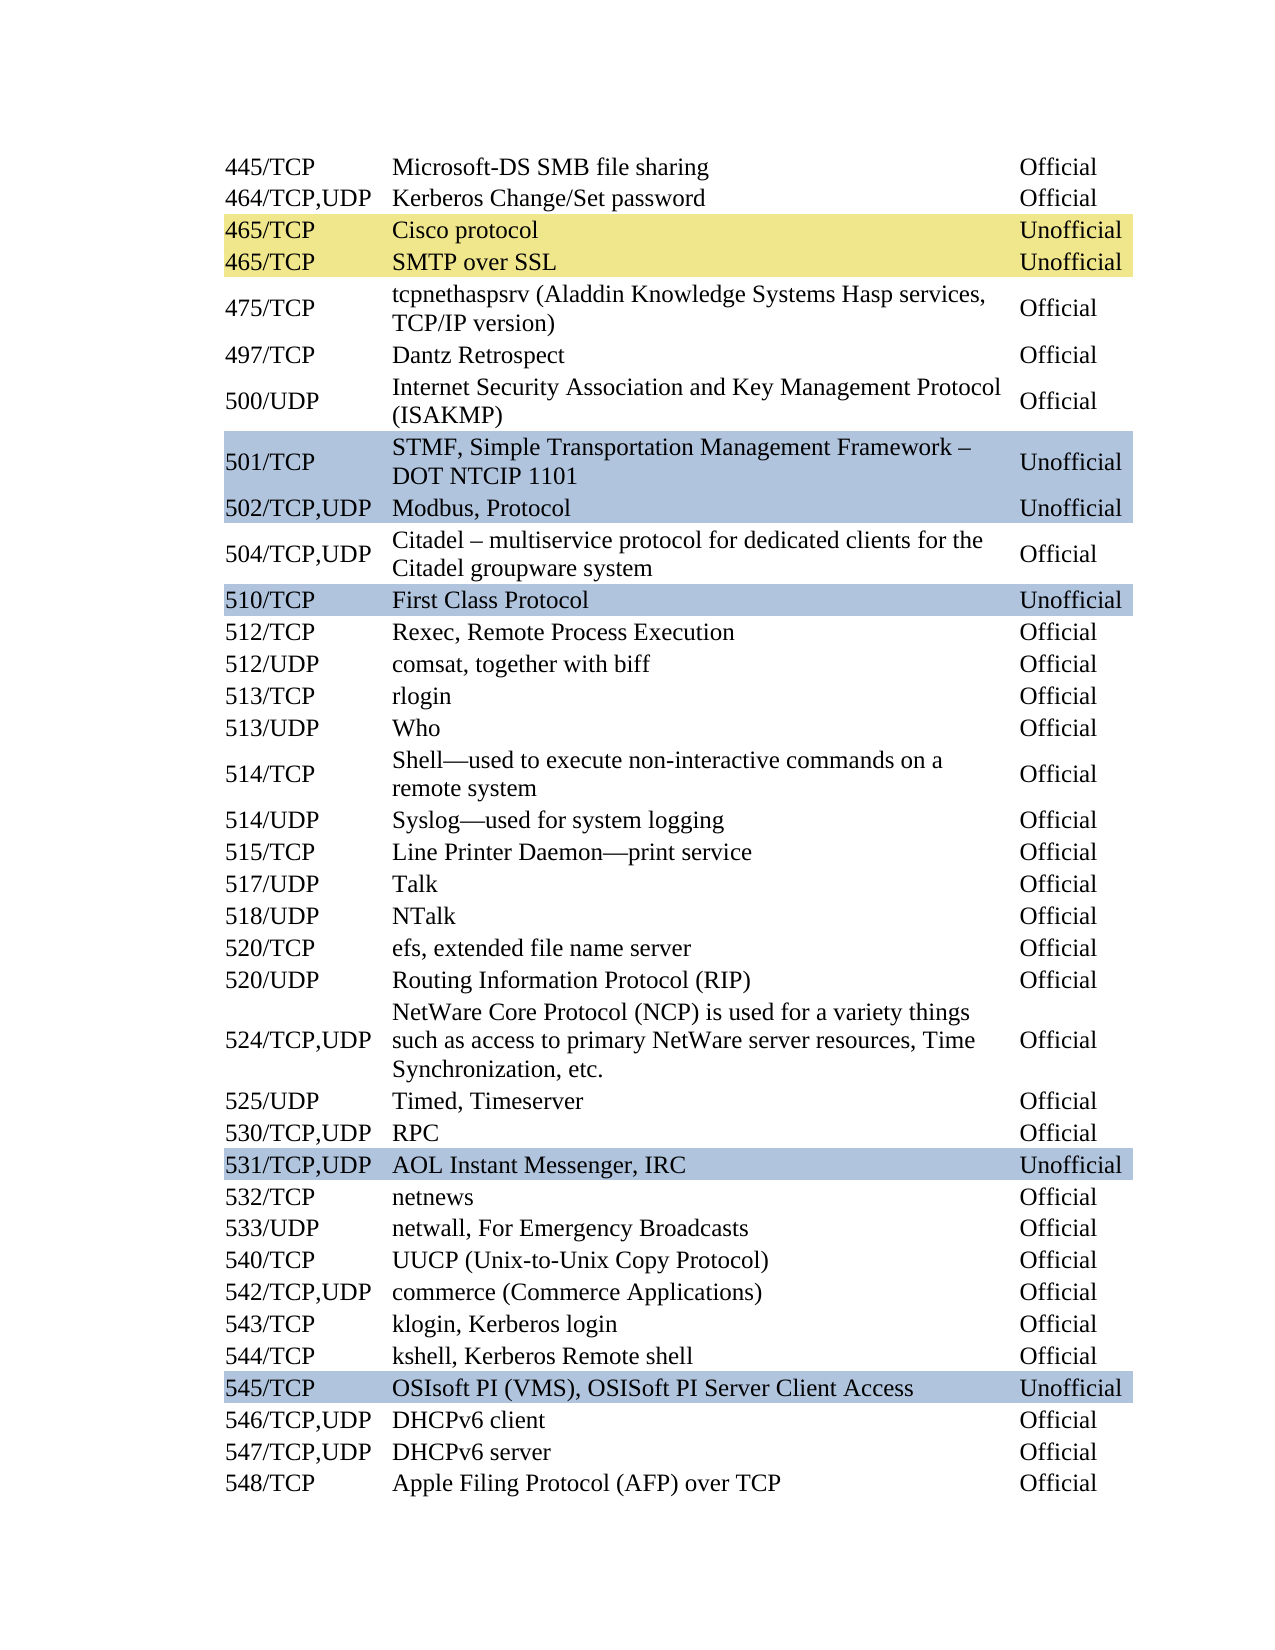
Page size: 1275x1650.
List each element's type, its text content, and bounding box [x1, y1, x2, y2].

table_cell Apple Filing Protocol (AFP) over TCP [390, 1467, 1018, 1499]
table_cell kshell, Kerberos Remote shell [390, 1339, 1018, 1371]
table_cell 513/UDP [224, 711, 390, 743]
table_cell Syslog—used for system logging [390, 804, 1018, 836]
table_cell 500/UDP [224, 370, 390, 431]
table_cell AOL Instant Messenger, IRC [390, 1148, 1018, 1180]
table_cell NTalk [390, 899, 1018, 931]
table_cell 515/TCP [224, 836, 390, 867]
table_cell Official [1018, 679, 1133, 711]
table_cell Official [1018, 1116, 1133, 1148]
table_cell RPC [390, 1116, 1018, 1148]
table_cell Official [1018, 931, 1133, 963]
table_cell Official [1018, 899, 1133, 931]
table_cell Official [1018, 278, 1133, 338]
table_cell Routing Information Protocol (RIP) [390, 963, 1018, 995]
table_cell Official [1018, 370, 1133, 431]
table_cell 542/TCP,UDP [224, 1276, 390, 1307]
table_cell 512/UDP [224, 648, 390, 679]
table_cell 512/TCP [224, 616, 390, 647]
table_cell 543/TCP [224, 1308, 390, 1339]
table_cell Official [1018, 963, 1133, 995]
table_cell Official [1018, 150, 1133, 182]
table_cell Official [1018, 1276, 1133, 1307]
table_cell Official [1018, 616, 1133, 647]
table_cell NetWare Core Protocol (NCP) is used for a variety things such as access to primary NetWare server resources, Time Synchronization, etc. [390, 995, 1018, 1084]
table_cell Internet Security Association and Key Management Protocol (ISAKMP) [390, 370, 1018, 431]
table_cell Official [1018, 1212, 1133, 1244]
table_cell Citadel – multiservice protocol for dedicated clients for the Citadel groupware system [390, 523, 1018, 584]
table_cell Official [1018, 1308, 1133, 1339]
table_cell 545/TCP [224, 1371, 390, 1403]
table_cell Official [1018, 868, 1133, 899]
table_cell UUCP (Unix-to-Unix Copy Protocol) [390, 1244, 1018, 1276]
table_cell 524/TCP,UDP [224, 995, 390, 1084]
table_cell 465/TCP [224, 246, 390, 277]
table_cell Official [1018, 648, 1133, 679]
table_cell Microsoft-DS SMB file sharing [390, 150, 1018, 182]
table_cell First Class Protocol [390, 584, 1018, 616]
table_cell 465/TCP [224, 214, 390, 246]
table_cell 504/TCP,UDP [224, 523, 390, 584]
table_cell 514/TCP [224, 743, 390, 804]
table_cell Official [1018, 1339, 1133, 1371]
table_cell SMTP over SSL [390, 246, 1018, 277]
table_cell Official [1018, 804, 1133, 836]
table_cell Official [1018, 338, 1133, 370]
table_cell 544/TCP [224, 1339, 390, 1371]
table_cell Official [1018, 836, 1133, 867]
table_cell DHCPv6 client [390, 1403, 1018, 1435]
table_cell Shell—used to execute non-interactive commands on a remote system [390, 743, 1018, 804]
table_cell Cisco protocol [390, 214, 1018, 246]
table_cell Unofficial [1018, 431, 1133, 491]
table_cell Unofficial [1018, 584, 1133, 616]
table_cell Line Printer Daemon—print service [390, 836, 1018, 867]
table_cell 548/TCP [224, 1467, 390, 1499]
table_cell commerce (Commerce Applications) [390, 1276, 1018, 1307]
table_cell tcpnethaspsrv (Aladdin Knowledge Systems Hasp services, TCP/IP version) [390, 278, 1018, 338]
table_cell Official [1018, 1403, 1133, 1435]
table_cell 525/UDP [224, 1084, 390, 1116]
table_cell 540/TCP [224, 1244, 390, 1276]
table_cell 464/TCP,UDP [224, 182, 390, 214]
table_cell Timed, Timeserver [390, 1084, 1018, 1116]
table_cell Official [1018, 182, 1133, 214]
table_cell 445/TCP [224, 150, 390, 182]
table_cell efs, extended file name server [390, 931, 1018, 963]
table_cell Official [1018, 711, 1133, 743]
table_cell Unofficial [1018, 1371, 1133, 1403]
table_cell Official [1018, 743, 1133, 804]
table_cell 518/UDP [224, 899, 390, 931]
table_cell Talk [390, 868, 1018, 899]
table_cell Official [1018, 1180, 1133, 1212]
table_cell Unofficial [1018, 491, 1133, 523]
table_cell 546/TCP,UDP [224, 1403, 390, 1435]
table_cell rlogin [390, 679, 1018, 711]
table_cell 532/TCP [224, 1180, 390, 1212]
table_cell Who [390, 711, 1018, 743]
table_cell 514/UDP [224, 804, 390, 836]
table_cell 502/TCP,UDP [224, 491, 390, 523]
table_cell 475/TCP [224, 278, 390, 338]
table_cell 520/UDP [224, 963, 390, 995]
table_cell netnews [390, 1180, 1018, 1212]
table_cell 530/TCP,UDP [224, 1116, 390, 1148]
table_cell 510/TCP [224, 584, 390, 616]
table_cell Official [1018, 1467, 1133, 1499]
table_cell Unofficial [1018, 214, 1133, 246]
table_cell Unofficial [1018, 1148, 1133, 1180]
table_cell Unofficial [1018, 246, 1133, 277]
table_cell OSIsoft PI (VMS), OSISoft PI Server Client Access [390, 1371, 1018, 1403]
table_cell 533/UDP [224, 1212, 390, 1244]
table_cell Official [1018, 1084, 1133, 1116]
table_cell STMF, Simple Transportation Management Framework – DOT NTCIP 1101 [390, 431, 1018, 491]
table_cell klogin, Kerberos login [390, 1308, 1018, 1339]
table_cell DHCPv6 server [390, 1435, 1018, 1467]
table_cell Kerberos Change/Set password [390, 182, 1018, 214]
table_cell Official [1018, 1435, 1133, 1467]
table_cell Dantz Retrospect [390, 338, 1018, 370]
table_cell Official [1018, 1244, 1133, 1276]
table_cell Rexec, Remote Process Execution [390, 616, 1018, 647]
table_cell 497/TCP [224, 338, 390, 370]
table_cell 531/TCP,UDP [224, 1148, 390, 1180]
table_cell Official [1018, 995, 1133, 1084]
table_cell 513/TCP [224, 679, 390, 711]
table_cell 501/TCP [224, 431, 390, 491]
table_cell Official [1018, 523, 1133, 584]
table_cell 547/TCP,UDP [224, 1435, 390, 1467]
table_cell Modbus, Protocol [390, 491, 1018, 523]
table_cell 517/UDP [224, 868, 390, 899]
table_cell comsat, together with biff [390, 648, 1018, 679]
table_cell 520/TCP [224, 931, 390, 963]
table_cell netwall, For Emergency Broadcasts [390, 1212, 1018, 1244]
